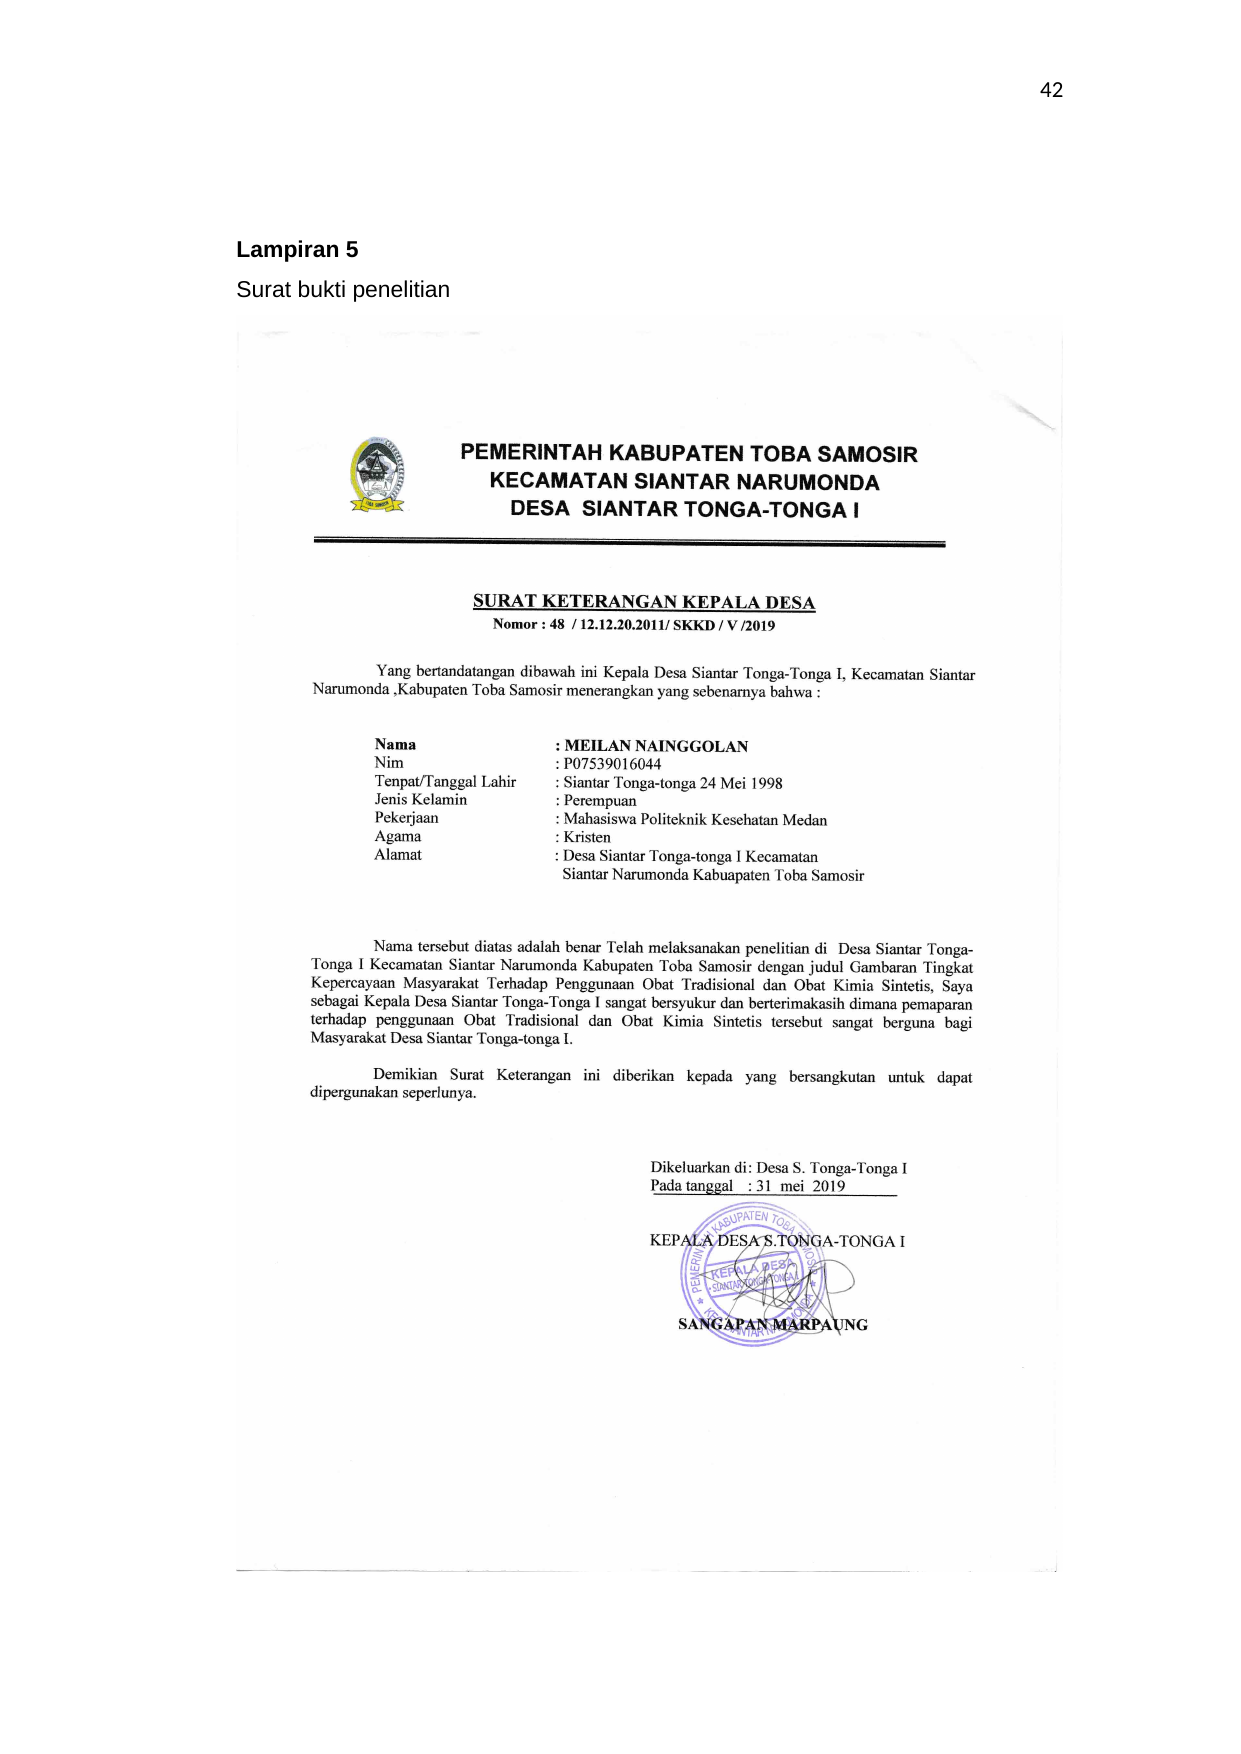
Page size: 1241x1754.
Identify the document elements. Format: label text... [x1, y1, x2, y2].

text Lampiran 5 [236, 236, 1063, 263]
text Surat bukti penelitian [236, 276, 1063, 302]
picture [236, 315, 1063, 1572]
